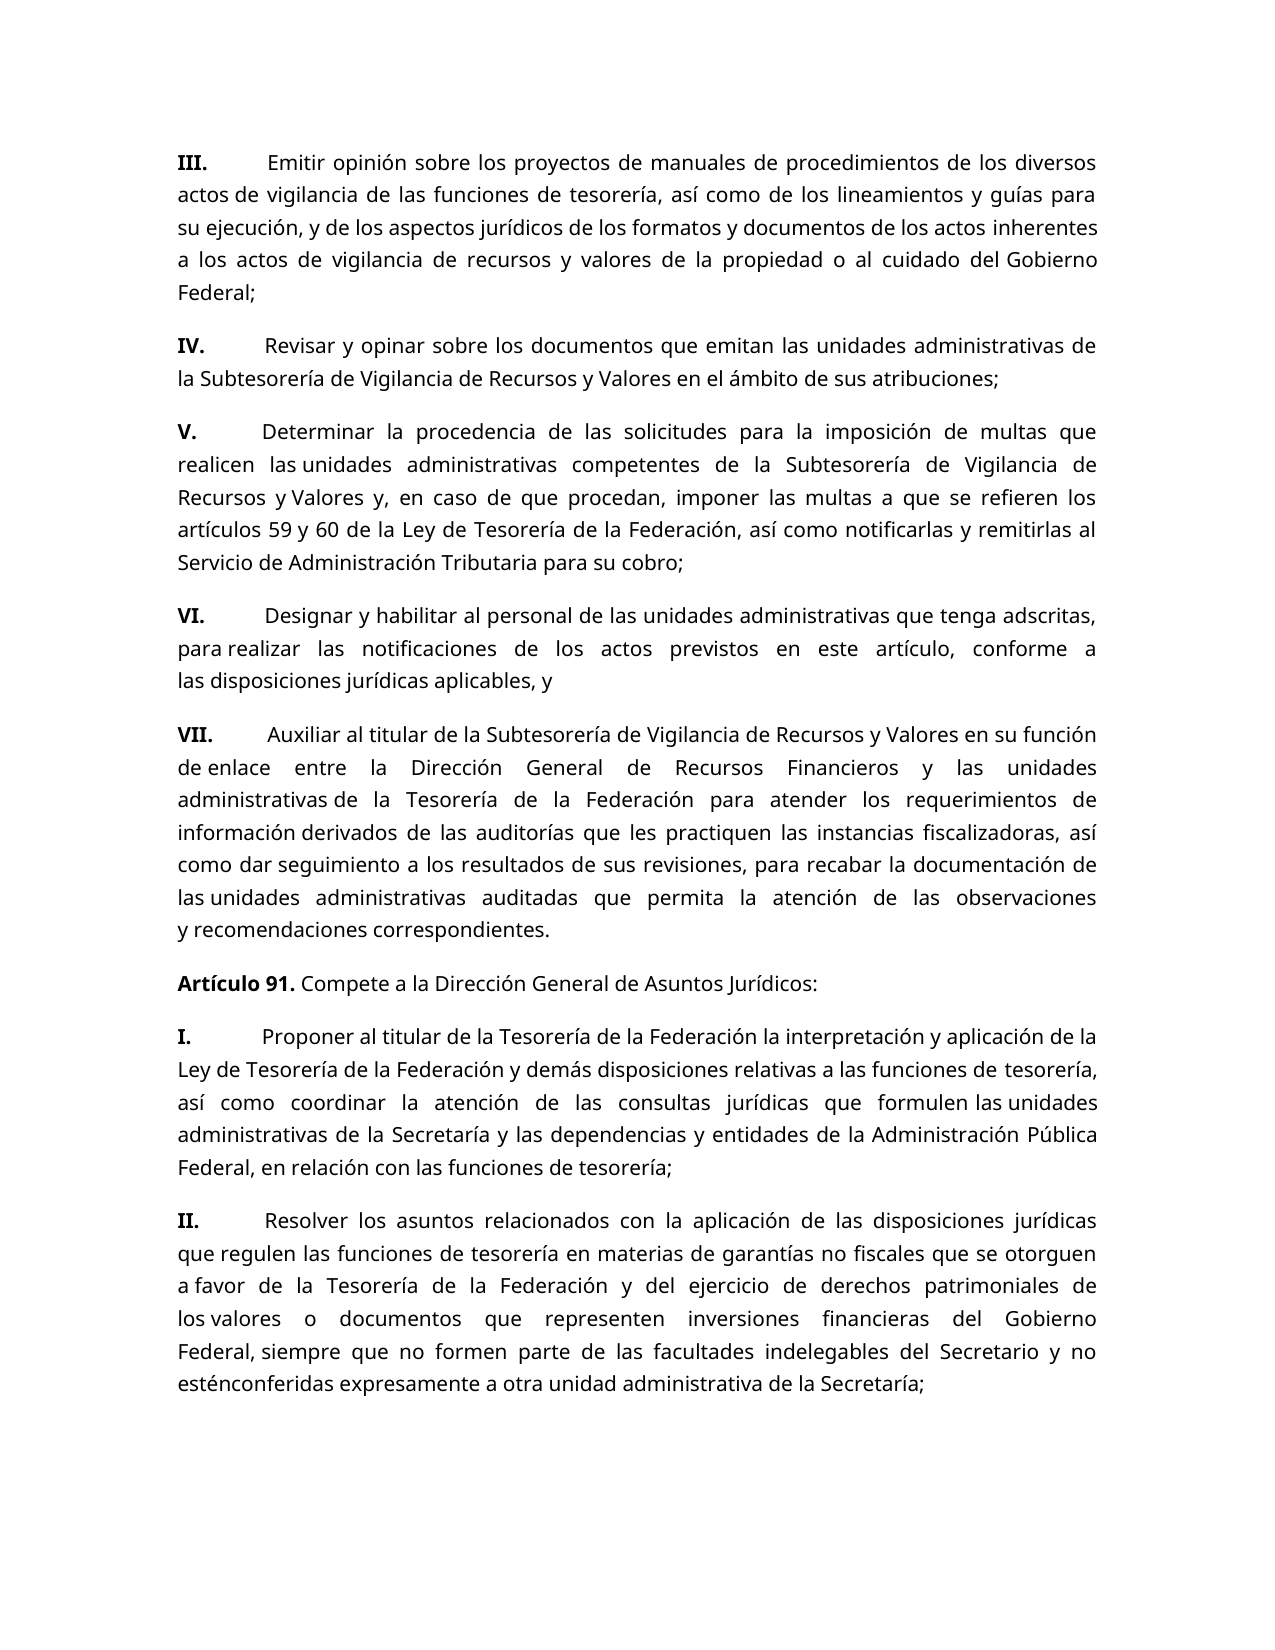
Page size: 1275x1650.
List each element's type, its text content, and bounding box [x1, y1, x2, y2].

text II. Resolver los asuntos relacionados con la aplicación de las disposiciones jurídicas que regulen las funciones de tesorería en materias de garantías no fiscales que se otorguen a favor de la Tesorería de la Federación y del ejercicio de derechos patrimoniales de los valores o documentos que representen inversiones financieras del Gobierno Federal, siempre que no formen parte de las facultades indelegables del Secretario y no esténconferidas expresamente a otra unidad administrativa de la Secretaría; [177, 1206, 1098, 1398]
text I. Proponer al titular de la Tesorería de la Federación la interpretación y aplicación de la Ley de Tesorería de la Federación y demás disposiciones relativas a las funciones de tesorería, así como coordinar la atención de las consultas jurídicas que formulen las unidades administrativas de la Secretaría y las dependencias y entidades de la Administración Pública Federal, en relación con las funciones de tesorería; [177, 1022, 1098, 1181]
text V. Determinar la procedencia de las solicitudes para la imposición de multas que realicen las unidades administrativas competentes de la Subtesorería de Vigilancia de Recursos y Valores y, en caso de que procedan, imponer las multas a que se refieren los artículos 59 y 60 de la Ley de Tesorería de la Federación, así como notificarlas y remitirlas al Servicio de Administración Tributaria para su cobro; [177, 417, 1098, 576]
text VII. Auxiliar al titular de la Subtesorería de Vigilancia de Recursos y Valores en su función de enlace entre la Dirección General de Recursos Financieros y las unidades administrativas de la Tesorería de la Federación para atender los requerimientos de información derivados de las auditorías que les practiquen las instancias fiscalizadoras, así como dar seguimiento a los resultados de sus revisiones, para recabar la documentación de las unidades administrativas auditadas que permita la atención de las observaciones y recomendaciones correspondientes. [177, 720, 1098, 944]
text III. Emitir opinión sobre los proyectos de manuales de procedimientos de los diversos actos de vigilancia de las funciones de tesorería, así como de los lineamientos y guías para su ejecución, y de los aspectos jurídicos de los formatos y documentos de los actos inherentes a los actos de vigilancia de recursos y valores de la propiedad o al cuidado del Gobierno Federal; [177, 148, 1098, 306]
text IV. Revisar y opinar sobre los documentos que emitan las unidades administrativas de la Subtesorería de Vigilancia de Recursos y Valores en el ámbito de sus atribuciones; [177, 331, 1098, 392]
text VI. Designar y habilitar al personal de las unidades administrativas que tenga adscritas, para realizar las notificaciones de los actos previstos en este artículo, conforme a las disposiciones jurídicas aplicables, y [177, 601, 1098, 695]
text Artículo 91. Compete a la Dirección General de Asuntos Jurídicos: [177, 969, 1098, 997]
